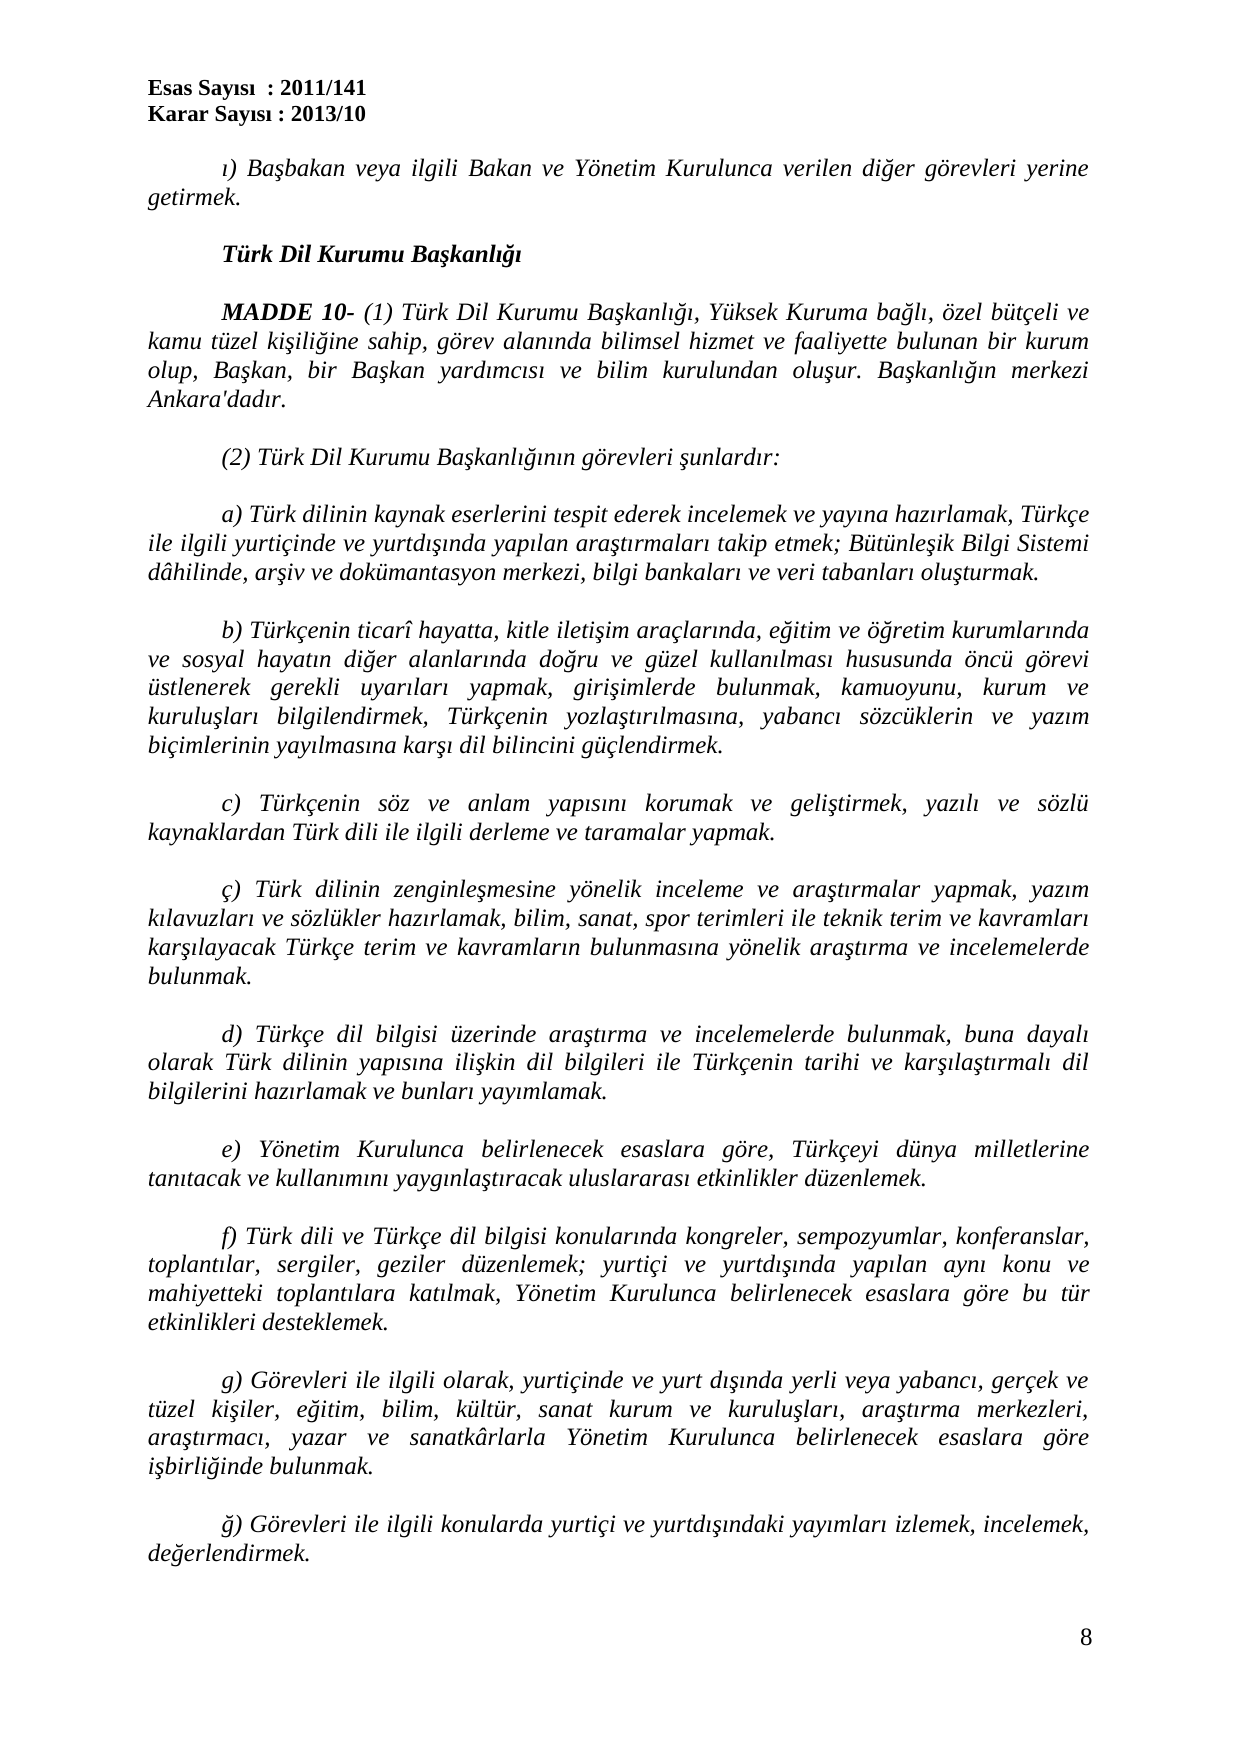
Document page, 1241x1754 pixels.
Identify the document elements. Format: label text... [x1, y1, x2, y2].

text g) Görevleri ile ilgili olarak, yurtiçinde ve yurt dışında yerli veya yabancı, gerçek ve tüzel kişiler, eğitim, bilim, kültür, sanat kurum ve kuruluşları, araştırma merkezleri, araştırmacı, yazar ve sanatkârlarla Yönetim Kurulunca belirlenecek esaslara göre işbirliğinde bulunmak. [148, 1365, 1093, 1480]
text ğ) Görevleri ile ilgili konularda yurtiçi ve yurtdışındaki yayımları izlemek, incelemek, değerlendirmek. [148, 1509, 1093, 1567]
text c) Türkçenin söz ve anlam yapısını korumak ve geliştirmek, yazılı ve sözlü kaynaklardan Türk dili ile ilgili derleme ve taramalar yapmak. [148, 788, 1093, 845]
text ç) Türk dilinin zenginleşmesine yönelik inceleme ve araştırmalar yapmak, yazım kılavuzları ve sözlükler hazırlamak, bilim, sanat, spor terimleri ile teknik terim ve kavramları karşılayacak Türkçe terim ve kavramların bulunmasına yönelik araştırma ve incelemelerde bulunmak. [148, 874, 1093, 989]
text b) Türkçenin ticarî hayatta, kitle iletişim araçlarında, eğitim ve öğretim kurumlarında ve sosyal hayatın diğer alanlarında doğru ve güzel kullanılması hususunda öncü görevi üstlenerek gerekli uyarıları yapmak, girişimlerde bulunmak, kamuoyunu, kurum ve kuruluşları bilgilendirmek, Türkçenin yozlaştırılmasına, yabancı sözcüklerin ve yazım biçimlerinin yayılmasına karşı dil bilincini güçlendirmek. [148, 615, 1093, 759]
text ı) Başbakan veya ilgili Bakan ve Yönetim Kurulunca verilen diğer görevleri yerine getirmek. [148, 153, 1093, 210]
text a) Türk dilinin kaynak eserlerini tespit ederek incelemek ve yayına hazırlamak, Türkçe ile ilgili yurtiçinde ve yurtdışında yapılan araştırmaları takip etmek; Bütünleşik Bilgi Sistemi dâhilinde, arşiv ve dokümantasyon merkezi, bilgi bankaları ve veri tabanları oluşturmak. [148, 499, 1093, 586]
text f) Türk dili ve Türkçe dil bilgisi konularında kongreler, sempozyumlar, konferanslar, toplantılar, sergiler, geziler düzenlemek; yurtiçi ve yurtdışında yapılan aynı konu ve mahiyetteki toplantılara katılmak, Yönetim Kurulunca belirlenecek esaslara göre bu tür etkinlikleri desteklemek. [148, 1221, 1093, 1336]
text e) Yönetim Kurulunca belirlenecek esaslara göre, Türkçeyi dünya milletlerine tanıtacak ve kullanımını yaygınlaştıracak uluslararası etkinlikler düzenlemek. [148, 1134, 1093, 1192]
text Türk Dil Kurumu Başkanlığı [148, 239, 1093, 268]
text d) Türkçe dil bilgisi üzerinde araştırma ve incelemelerde bulunmak, buna dayalı olarak Türk dilinin yapısına ilişkin dil bilgileri ile Türkçenin tarihi ve karşılaştırmalı dil bilgilerini hazırlamak ve bunları yayımlamak. [148, 1019, 1093, 1105]
text MADDE 10- (1) Türk Dil Kurumu Başkanlığı, Yüksek Kuruma bağlı, özel bütçeli ve kamu tüzel kişiliğine sahip, görev alanında bilimsel hizmet ve faaliyette bulunan bir kurum olup, Başkan, bir Başkan yardımcısı ve bilim kurulundan oluşur. Başkanlığın merkezi Ankara'dadır. [148, 297, 1093, 412]
text (2) Türk Dil Kurumu Başkanlığının görevleri şunlardır: [148, 442, 1093, 470]
